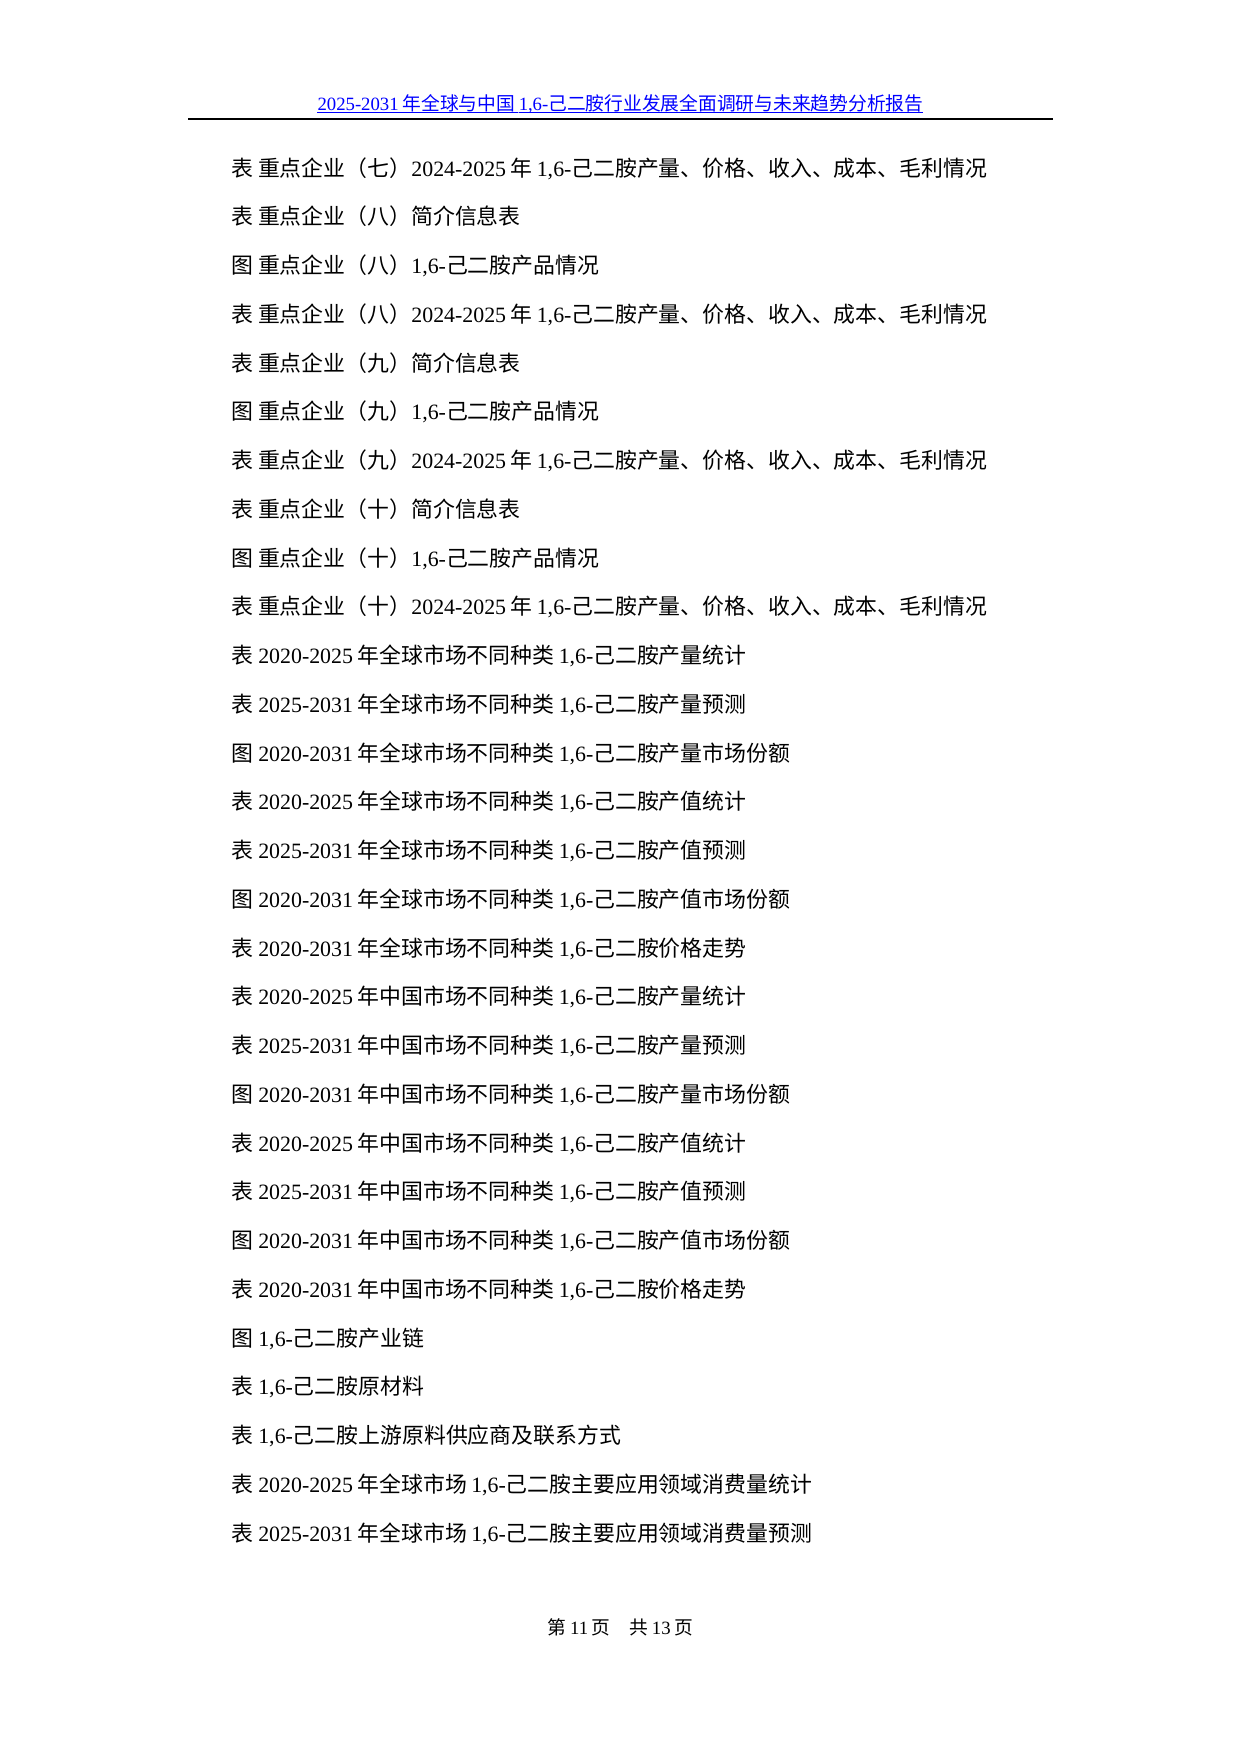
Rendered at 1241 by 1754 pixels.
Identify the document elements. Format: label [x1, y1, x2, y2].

text [187, 150, 1053, 1548]
